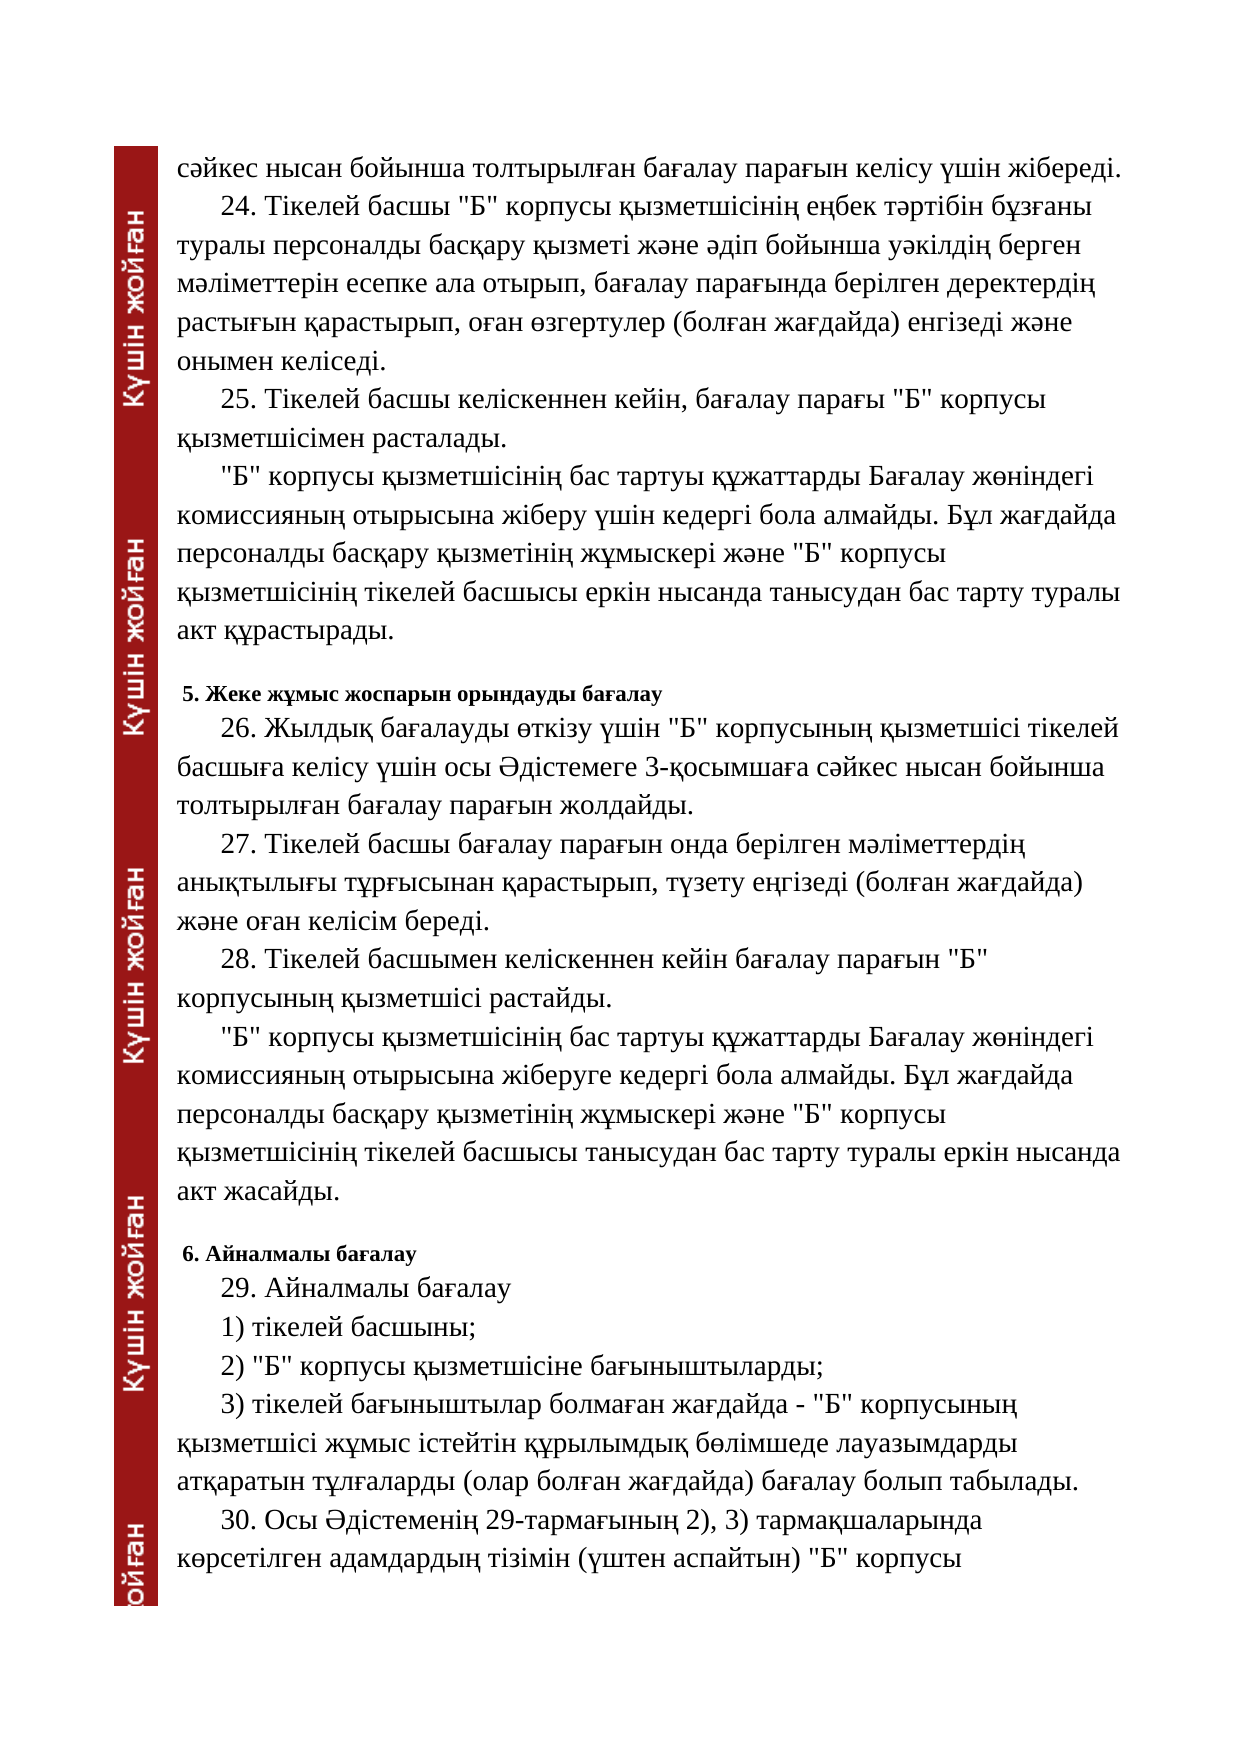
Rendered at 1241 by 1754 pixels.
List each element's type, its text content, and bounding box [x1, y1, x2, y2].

picture [114, 676, 158, 680]
text 6. Aйналмалы бағалау [112, 1240, 1128, 1267]
text 5. Жеке жұмыс жоспарын орындауды бағалау [112, 680, 1128, 706]
picture [114, 1267, 158, 1271]
picture [114, 146, 158, 150]
picture [114, 1574, 158, 1606]
text 26. Жылдық бағалауды өткізу үшін "Б" корпусының қызметшісі тікелей басшыға келісу үшін осы Әдістемеге 3-қосымшаға сәйкес нысан бойынша толтырылған бағалау парағын жолдайды. 27. Тікелей басшы бағалау парағын онда берілген мәліметтердің анықтылығы тұрғысынан қарастырып, түзету еңгізеді (болған жағдайда) және оған келісім береді. 28. Тікелей басшымен келіскеннен кейін бағалау парағын "Б" корпусының қызметшісі растайды. "Б" корпусы қызметшісінің бас тартуы құжаттарды Бағалау жөніндегі комиссияның отырысына жіберуге кедергі бола алмайды. Бұл жағдайда персоналды басқару қызметінің жұмыскері және "Б" корпусы қызметшісінің тікелей басшысы танысудан бас тарту туралы еркін нысанда акт жасайды. [112, 710, 1128, 1237]
picture [114, 706, 158, 710]
